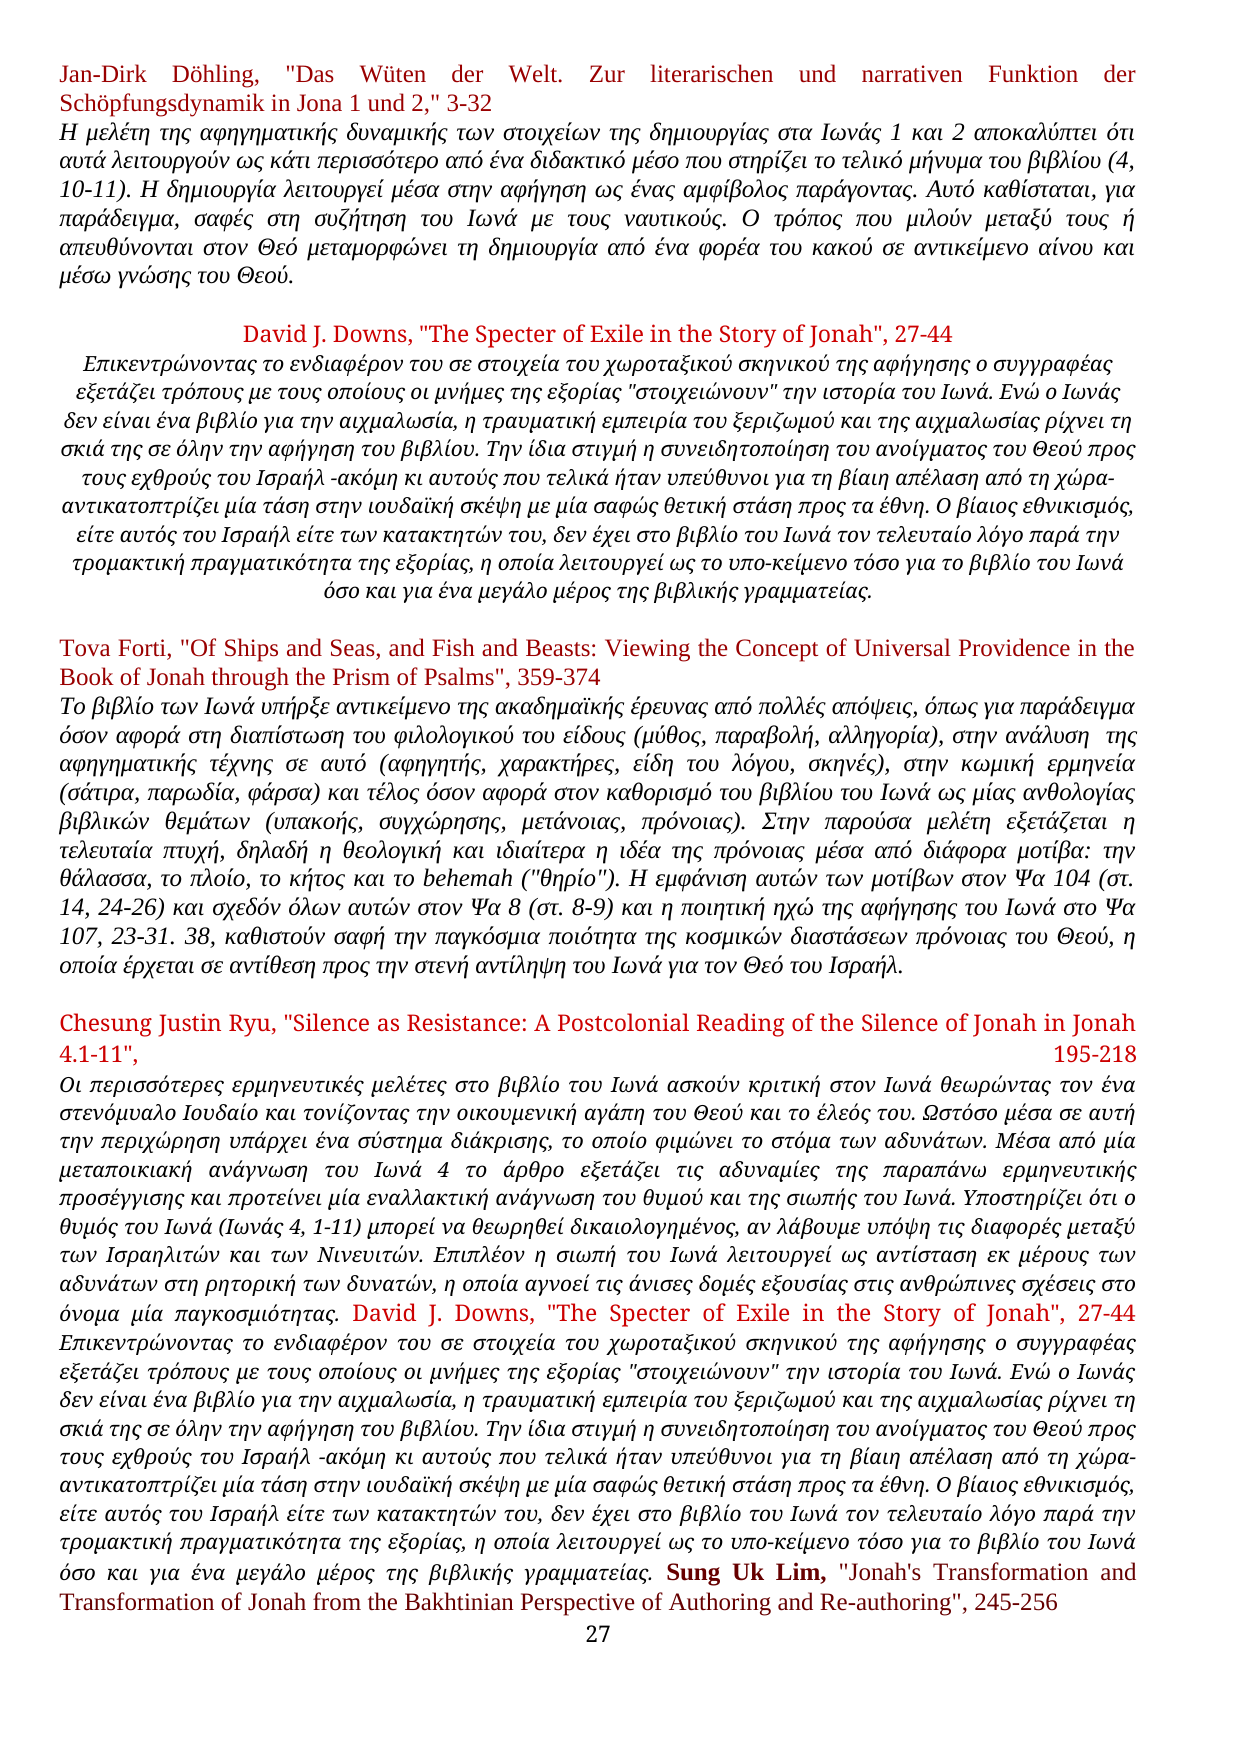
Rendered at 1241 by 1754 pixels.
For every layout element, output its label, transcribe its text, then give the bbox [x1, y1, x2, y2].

text Jan-Dirk Döhling, "Das Wüten der Welt. Zur literarischen und narrativen Funktion der Schöpfungsdynamik in Jona 1 und 2," 3-32 [59, 59, 1137, 117]
text David J. Downs, "The Specter of Exile in the Story of Jonah", 27-44 Επικεντρώνοντας το ενδιαφέρον του σε στοιχεία του χωροταξικού σκηνικού της αφήγησης ο συγγραφέας εξετάζει τρόπους με τους οποίους οι μνήμες της εξορίας "στοιχειώνουν" την ιστορία του Ιωνά. Ενώ ο Ιωνάς δεν είναι ένα βιβλίο για την αιχμαλωσία, η τραυματική εμπειρία του ξεριζωμού και της αιχμαλωσίας ρίχνει τη σκιά της σε όλην την αφήγηση του βιβλίου. Την ίδια στιγμή η συνειδητοποίηση του ανοίγματος του Θεού προς τους εχθρούς του Ισραήλ -ακόμη κι αυτούς που τελικά ήταν υπεύθυνοι για τη βίαιη απέλαση από τη χώρα- αντικατοπτρίζει μία τάση στην ιουδαϊκή σκέψη με μία σαφώς θετική στάση προς τα έθνη. Ο βίαιος εθνικισμός, είτε αυτός του Ισραήλ είτε των κατακτητών του, δεν έχει στο βιβλίο του Ιωνά τον τελευταίο λόγο παρά την τρομακτική πραγματικότητα της εξορίας, η οποία λειτουργεί ως το υπο-κείμενο τόσο για το βιβλίο του Ιωνά όσο και για ένα μεγάλο μέρος της βιβλικής γραμματείας. [59, 318, 1137, 605]
text Tova Forti, "Of Ships and Seas, and Fish and Beasts: Viewing the Concept of Universal Providence in the Book of Jonah through the Prism of Psalms", 359-374 [59, 633, 1137, 691]
text Το βιβλίο των Ιωνά υπήρξε αντικείμενο της ακαδημαϊκής έρευνας από πολλές απόψεις, όπως για παράδειγμα όσον αφορά στη διαπίστωση του φιλολογικού του είδους (μύθος, παραβολή, αλληγορία), στην ανάλυση της αφηγηματικής τέχνης σε αυτό (αφηγητής, χαρακτήρες, είδη του λόγου, σκηνές), στην κωμική ερμηνεία (σάτιρα, παρωδία, φάρσα) και τέλος όσον αφορά στον καθορισμό του βιβλίου του Ιωνά ως μίας ανθολογίας βιβλικών θεμάτων (υπακοής, συγχώρησης, μετάνοιας, πρόνοιας). Στην παρούσα μελέτη εξετάζεται η τελευταία πτυχή, δηλαδή η θεολογική και ιδιαίτερα η ιδέα της πρόνοιας μέσα από διάφορα μοτίβα: την θάλασσα, το πλοίο, το κήτος και το behemah ("θηρίο"). Η εμφάνιση αυτών των μοτίβων στον Ψα 104 (στ. 14, 24-26) και σχεδόν όλων αυτών στον Ψα 8 (στ. 8-9) και η ποιητική ηχώ της αφήγησης του Ιωνά στο Ψα 107, 23-31. 38, καθιστούν σαφή την παγκόσμια ποιότητα της κοσμικών διαστάσεων πρόνοιας του Θεού, η οποία έρχεται σε αντίθεση προς την στενή αντίληψη του Ιωνά για τον Θεό του Ισραήλ. [59, 691, 1137, 978]
text Chesung Justin Ryu, "Silence as Resistance: A Postcolonial Reading of the Silence of Jonah in Jonah 4.1-11", 195-218 Οι περισσότερες ερμηνευτικές μελέτες στο βιβλίο του Ιωνά ασκούν κριτική στον Ιωνά θεωρώντας τον ένα στενόμυαλο Ιουδαίο και τονίζοντας την οικουμενική αγάπη του Θεού και το έλεός του. Ωστόσο μέσα σε αυτή την περιχώρηση υπάρχει ένα σύστημα διάκρισης, το οποίο φιμώνει το στόμα των αδυνάτων. Μέσα από μία μεταποικιακή ανάγνωση του Ιωνά 4 το άρθρο εξετάζει τις αδυναμίες της παραπάνω ερμηνευτικής προσέγγισης και προτείνει μία εναλλακτική ανάγνωση του θυμού και της σιωπής του Ιωνά. Υποστηρίζει ότι ο θυμός του Ιωνά (Ιωνάς 4, 1-11) μπορεί να θεωρηθεί δικαιολογημένος, αν λάβουμε υπόψη τις διαφορές μεταξύ των Ισραηλιτών και των Νινευιτών. Επιπλέον η σιωπή του Ιωνά λειτουργεί ως αντίσταση εκ μέρους των αδυνάτων στη ρητορική των δυνατών, η οποία αγνοεί τις άνισες δομές εξουσίας στις ανθρώπινες σχέσεις στο όνομα μία παγκοσμιότητας. David J. Downs, "The Specter of Exile in the Story of Jonah", 27-44 Επικεντρώνοντας το ενδιαφέρον του σε στοιχεία του χωροταξικού σκηνικού της αφήγησης ο συγγραφέας εξετάζει τρόπους με τους οποίους οι μνήμες της εξορίας "στοιχειώνουν" την ιστορία του Ιωνά. Ενώ ο Ιωνάς δεν είναι ένα βιβλίο για την αιχμαλωσία, η τραυματική εμπειρία του ξεριζωμού και της αιχμαλωσίας ρίχνει τη σκιά της σε όλην την αφήγηση του βιβλίου. Την ίδια στιγμή η συνειδητοποίηση του ανοίγματος του Θεού προς τους εχθρούς του Ισραήλ -ακόμη κι αυτούς που τελικά ήταν υπεύθυνοι για τη βίαιη απέλαση από τη χώρα- αντικατοπτρίζει μία τάση στην ιουδαϊκή σκέψη με μία σαφώς θετική στάση προς τα έθνη. Ο βίαιος εθνικισμός, είτε αυτός του Ισραήλ είτε των κατακτητών του, δεν έχει στο βιβλίο του Ιωνά τον τελευταίο λόγο παρά την τρομακτική πραγματικότητα της εξορίας, η οποία λειτουργεί ως το υπο-κείμενο τόσο για το βιβλίο του Ιωνά όσο και για ένα μεγάλο μέρος της βιβλικής γραμματείας. Sung Uk Lim, "Jonah's Transformation and Transformation of Jonah from the Bakhtinian Perspective of Authoring and Re-authoring", 245-256 [59, 1007, 1137, 1616]
text Η μελέτη της αφηγηματικής δυναμικής των στοιχείων της δημιουργίας στα Ιωνάς 1 και 2 αποκαλύπτει ότι αυτά λειτουργούν ως κάτι περισσότερο από ένα διδακτικό μέσο που στηρίζει το τελικό μήνυμα του βιβλίου (4, 10-11). Η δημιουργία λειτουργεί μέσα στην αφήγηση ως ένας αμφίβολος παράγοντας. Αυτό καθίσταται, για παράδειγμα, σαφές στη συζήτηση του Ιωνά με τους ναυτικούς. Ο τρόπος που μιλούν μεταξύ τους ή απευθύνονται στον Θεό μεταμορφώνει τη δημιουργία από ένα φορέα του κακού σε αντικείμενο αίνου και μέσω γνώσης του Θεού. [59, 117, 1137, 289]
